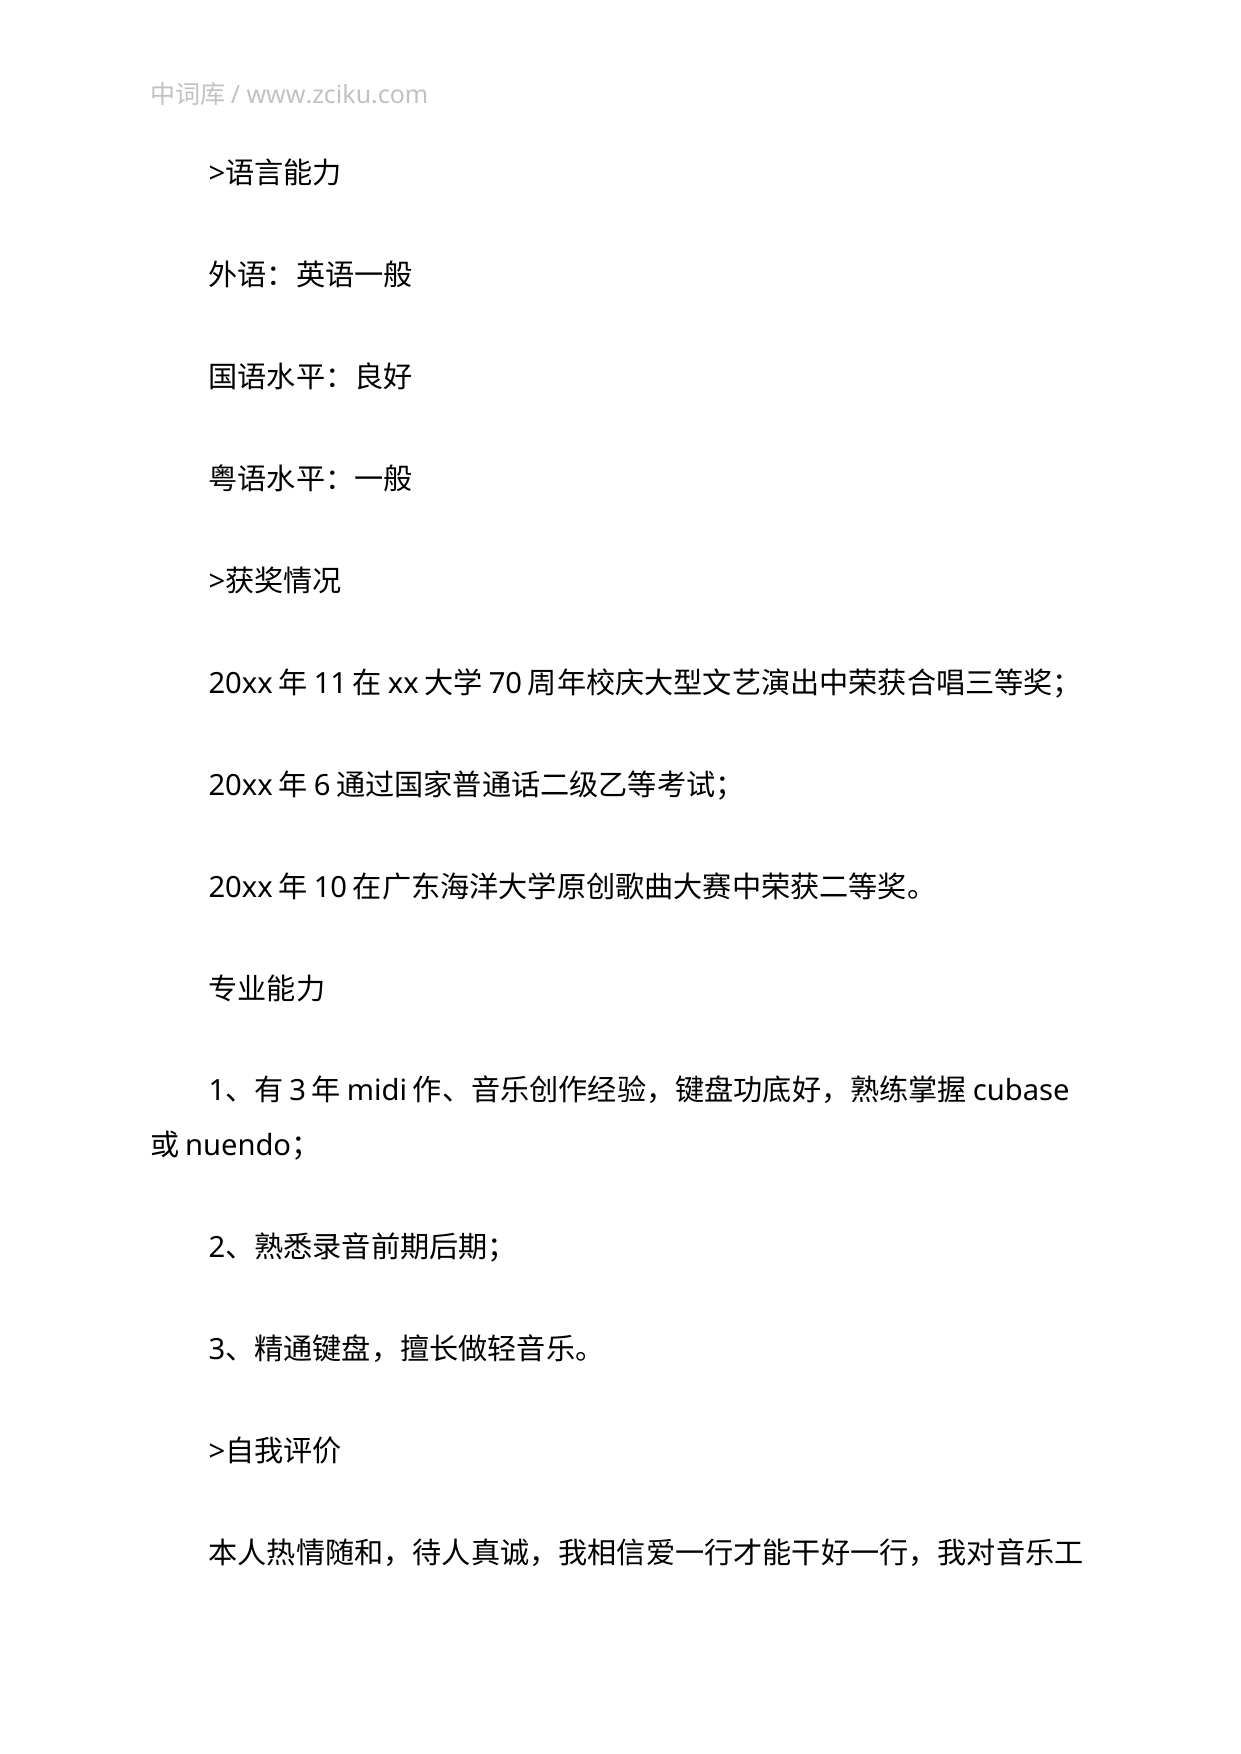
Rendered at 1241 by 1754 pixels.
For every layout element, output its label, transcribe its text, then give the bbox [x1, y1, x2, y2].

text 外语：英语一般 [150, 252, 1090, 294]
text 20xx年10在广东海洋大学原创歌曲大赛中荣获二等奖。 [150, 863, 1090, 906]
text >语言能力 [150, 150, 1090, 192]
text 国语水平：良好 [150, 354, 1090, 396]
text 3、精通键盘，擅长做轻音乐。 [150, 1326, 1090, 1368]
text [150, 1530, 1090, 1572]
text 20xx年6通过国家普通话二级乙等考试； [150, 761, 1090, 804]
text 1、有3年midi作、音乐创作经验，键盘功底好，熟练掌握cubase或nuendo； [150, 1067, 1090, 1164]
text 2、熟悉录音前期后期； [150, 1224, 1090, 1266]
text 20xx年11在xx大学70周年校庆大型文艺演出中荣获合唱三等奖； [150, 659, 1090, 702]
text >自我评价 [150, 1428, 1090, 1470]
text >获奖情况 [150, 557, 1090, 600]
text 粤语水平：一般 [150, 456, 1090, 498]
text 专业能力 [150, 965, 1090, 1007]
